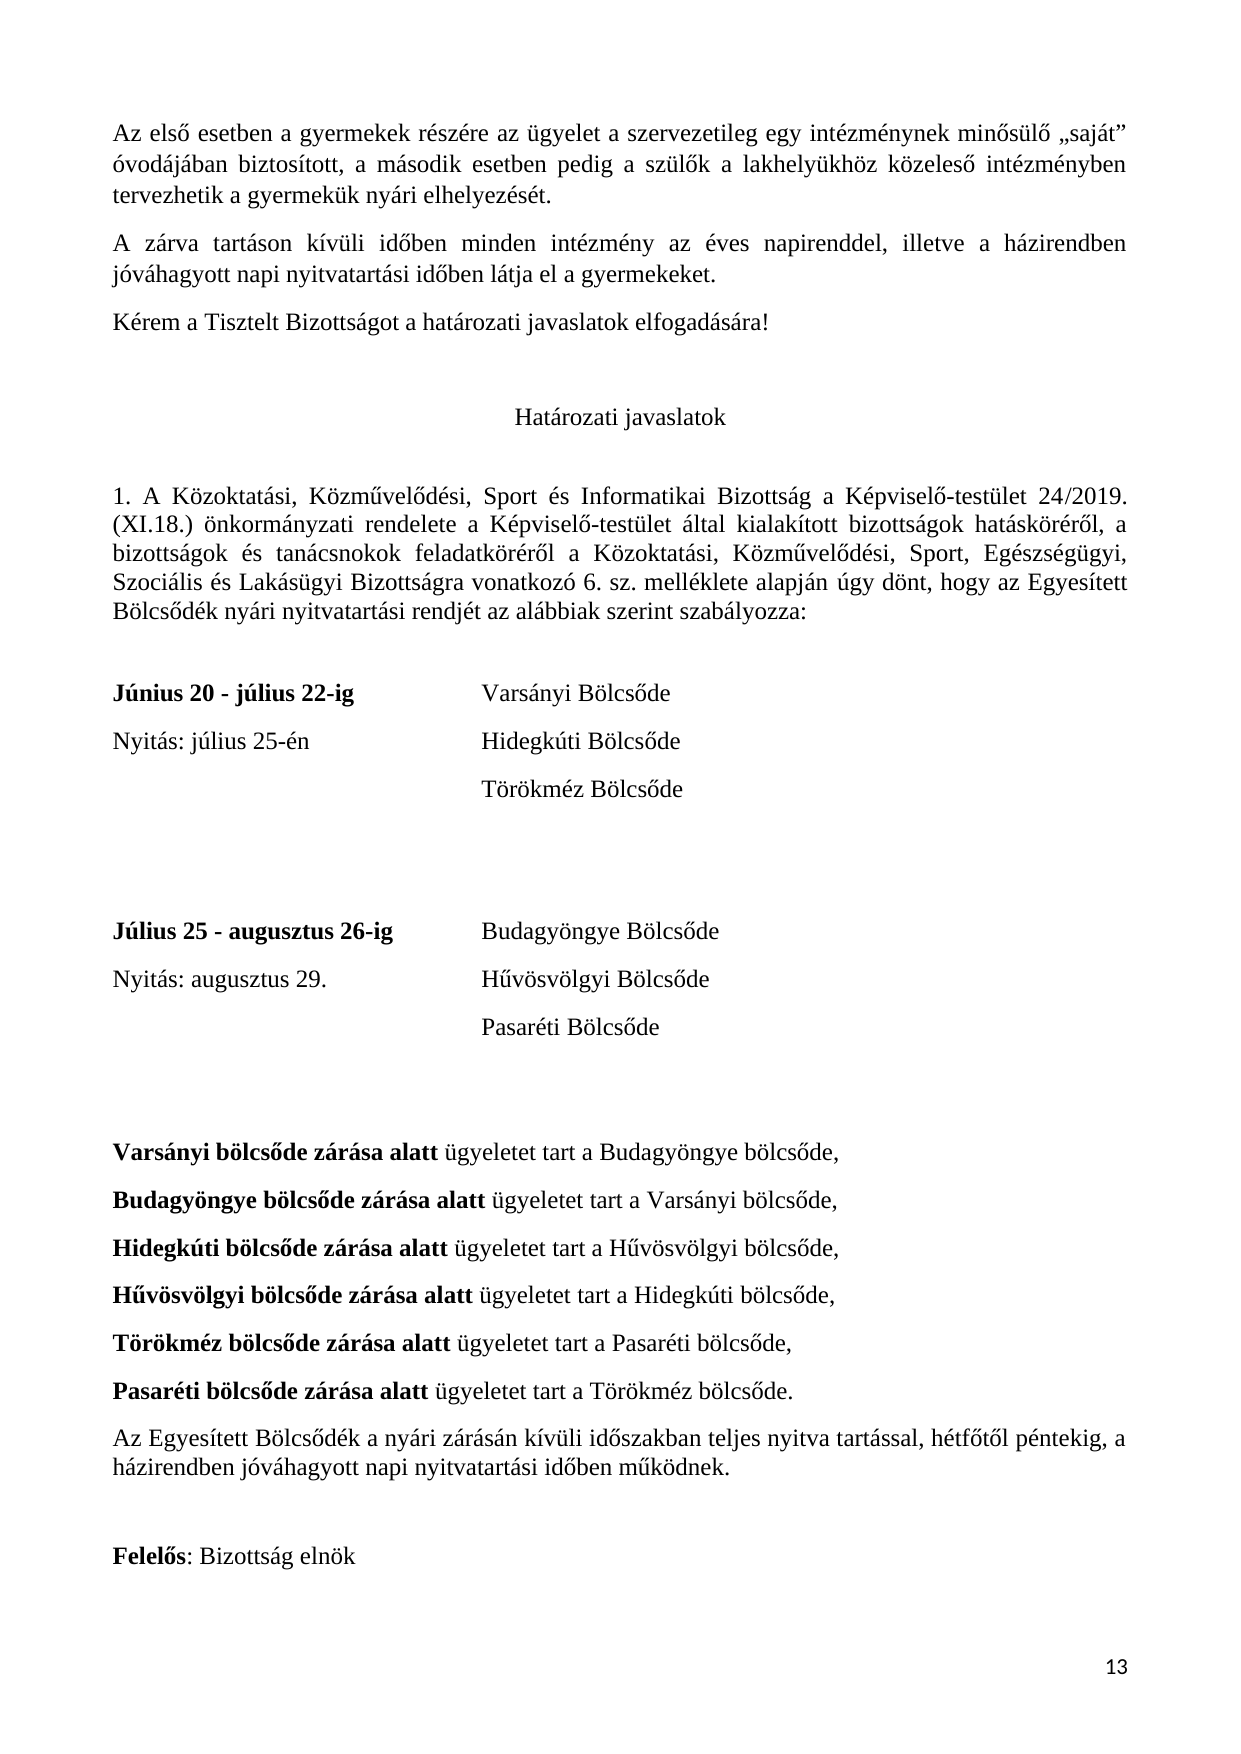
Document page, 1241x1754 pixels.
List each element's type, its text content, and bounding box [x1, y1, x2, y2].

text Az Egyesített Bölcsődék a nyári zárásán kívüli időszakban teljes nyitva tartással, hétfőtől péntekig, a házirendben jóváhagyott napi nyitvatartási időben működnek. [112, 1423, 1128, 1481]
text Július 25 - augusztus 26-ig Budagyöngye Bölcsőde [112, 916, 1128, 945]
text Budagyöngye bölcsőde zárása alatt ügyeletet tart a Varsányi bölcsőde, [112, 1185, 1128, 1214]
text Június 20 - július 22-ig Varsányi Bölcsőde [112, 678, 1128, 707]
text Törökméz bölcsőde zárása alatt ügyeletet tart a Pasaréti bölcsőde, [112, 1328, 1128, 1357]
text Felelős: Bizottság elnök [112, 1541, 1128, 1570]
text Nyitás: július 25-én Hidegkúti Bölcsőde [112, 726, 1128, 755]
text Varsányi bölcsőde zárása alatt ügyeletet tart a Budagyöngye bölcsőde, [112, 1137, 1128, 1166]
text Kérem a Tisztelt Bizottságot a határozati javaslatok elfogadására! [112, 307, 1128, 335]
text Nyitás: augusztus 29. Hűvösvölgyi Bölcsőde [112, 964, 1128, 993]
text Hűvösvölgyi bölcsőde zárása alatt ügyeletet tart a Hidegkúti bölcsőde, [112, 1280, 1128, 1309]
text Hidegkúti bölcsőde zárása alatt ügyeletet tart a Hűvösvölgyi bölcsőde, [112, 1233, 1128, 1261]
text Pasaréti Bölcsőde [407, 1012, 1128, 1040]
subtitle Határozati javaslatok [112, 402, 1128, 431]
text 1. A Közoktatási, Közművelődési, Sport és Informatikai Bizottság a Képviselő-testület 24/2019.(XI.18.) önkormányzati rendelete a Képviselő-testület által kialakított bizottságok hatásköréről, a bizottságok és tanácsnokok feladatköréről a Közoktatási, Közművelődési, Sport, Egészségügyi, Szociális és Lakásügyi Bizottságra vonatkozó 6. sz. melléklete alapján úgy dönt, hogy az Egyesített Bölcsődék nyári nyitvatartási rendjét az alábbiak szerint szabályozza: [112, 481, 1128, 624]
text Pasaréti bölcsőde zárása alatt ügyeletet tart a Törökméz bölcsőde. [112, 1376, 1128, 1404]
text Az első esetben a gyermekek részére az ügyelet a szervezetileg egy intézménynek minősülő „saját” óvodájában biztosított, a második esetben pedig a szülők a lakhelyükhöz közeleső intézményben tervezhetik a gyermekük nyári elhelyezését. [112, 118, 1128, 209]
text Törökméz Bölcsőde [112, 774, 1128, 802]
text A zárva tartáson kívüli időben minden intézmény az éves napirenddel, illetve a házirendben jóváhagyott napi nyitvatartási időben látja el a gyermekeket. [112, 228, 1128, 288]
